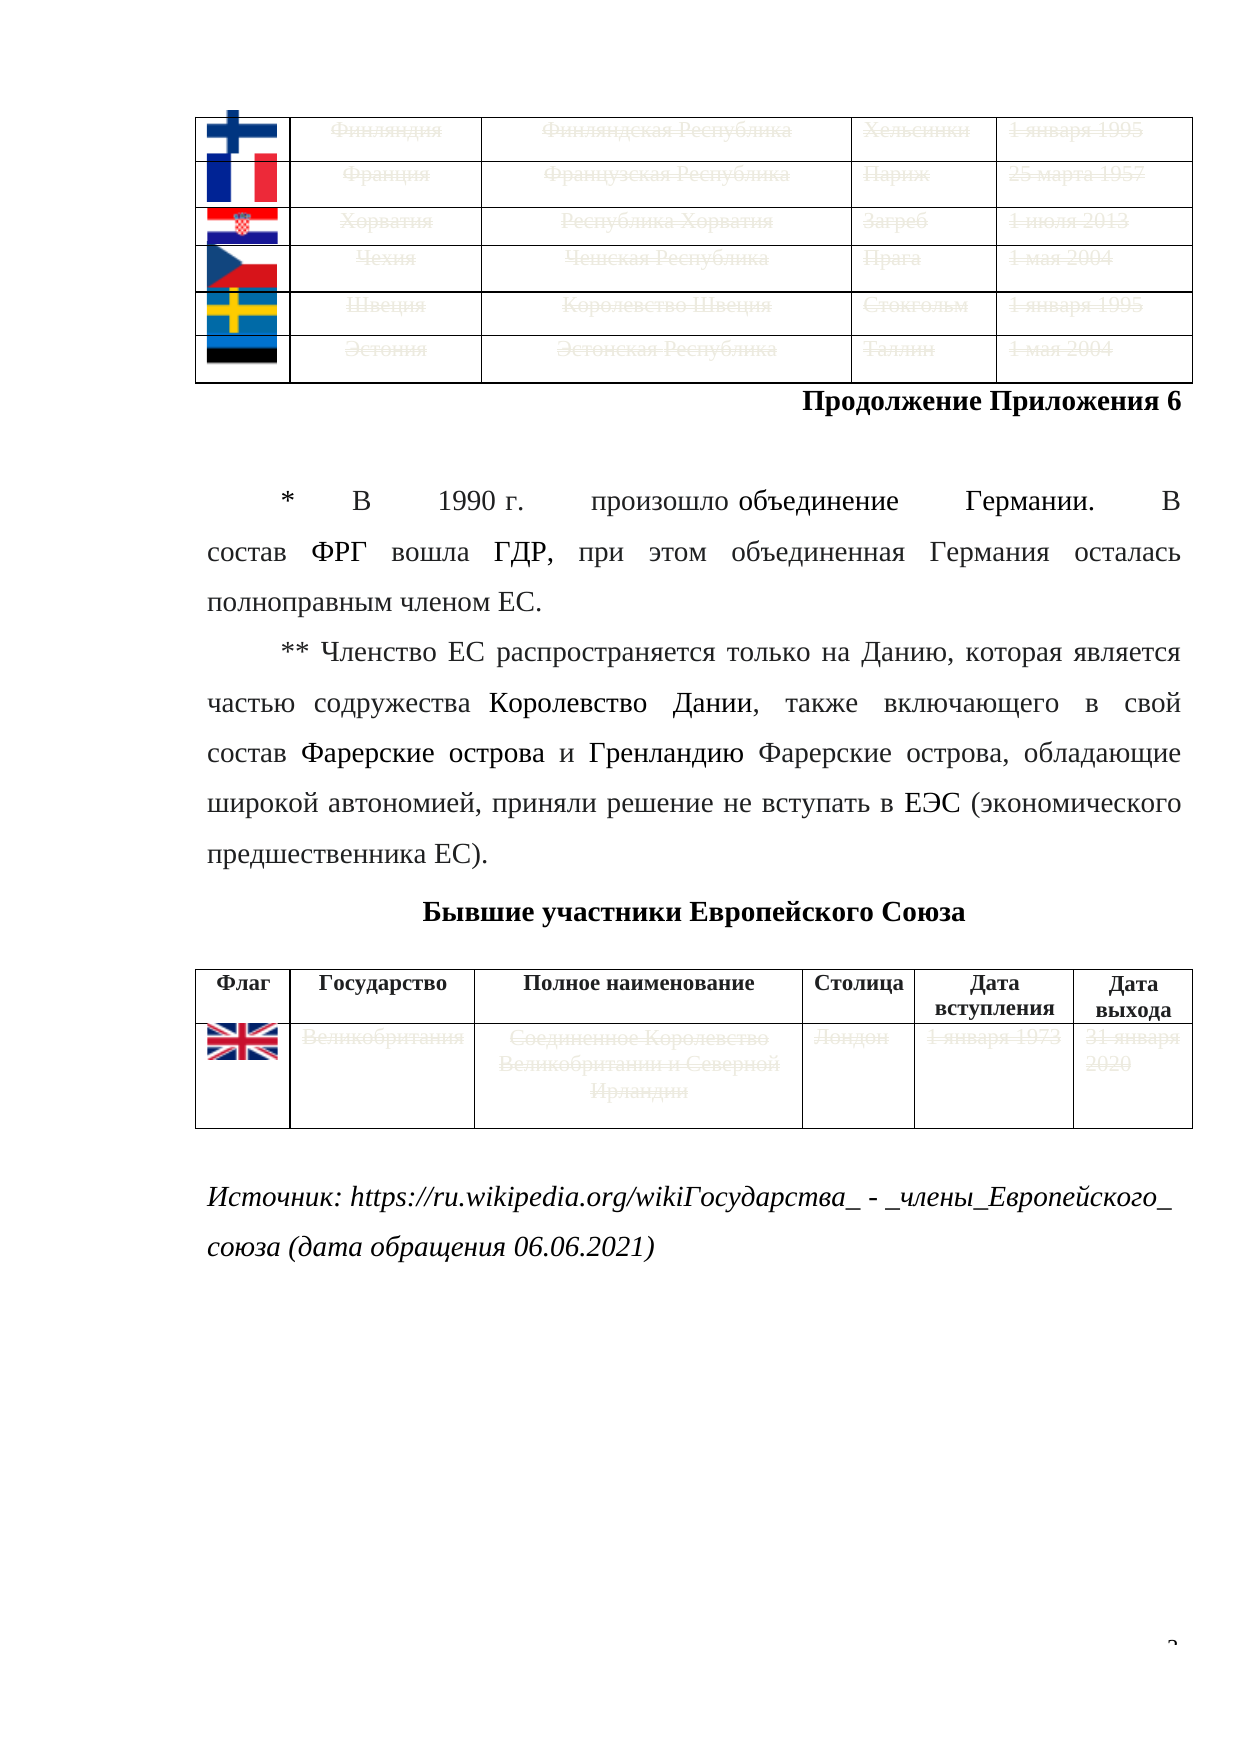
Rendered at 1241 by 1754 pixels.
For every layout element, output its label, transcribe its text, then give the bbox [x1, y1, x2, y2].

table_header 1 января 1995 [997, 118, 1192, 161]
table_cell 1 июля 2013 [997, 208, 1192, 244]
table_cell Чешская Республика [482, 246, 851, 291]
table_header Полное наименование [475, 970, 802, 1023]
text Источник: https://ru.wikipedia.org/wikiГосударства_ - _члены_Европейского_ союза (дата обращения 06.06.2021) [207, 1179, 1205, 1263]
table_cell 1 мая 2004 [997, 336, 1192, 382]
picture [206, 208, 278, 245]
table_header Государство [291, 970, 474, 1023]
table_cell Прага [852, 246, 996, 291]
table_cell Эстонская Республика [482, 336, 851, 382]
picture [206, 110, 277, 117]
table_cell Французская Республика [482, 162, 851, 207]
table_cell [196, 336, 289, 382]
table_header Столица [803, 970, 914, 1023]
table_cell 1 мая 2004 [997, 246, 1192, 291]
table_cell 1 января 1973 [915, 1024, 1073, 1128]
table_cell 25 марта 1957 [997, 162, 1192, 207]
table_cell [278, 208, 289, 244]
table_header Финляндская Республика [482, 118, 851, 161]
table_cell Соединенное Королевство Великобритании и Северной Ирландии [475, 1024, 802, 1128]
table_cell [196, 208, 207, 244]
table_header Финляндия [291, 118, 481, 161]
table_header Флаг [196, 970, 289, 1023]
table_cell Стокгольм [852, 293, 996, 335]
picture [207, 1023, 278, 1060]
table_header [196, 118, 289, 161]
table_cell Франция [291, 162, 481, 207]
text Бывшие участники Европейского Союза [422, 894, 1205, 928]
text * В 1990 г. произошло объединение Германии. В состав ФРГ вошла ГДР, при этом объединенная Германия осталась полноправным членом ЕС. [207, 483, 1182, 618]
table_cell Загреб [852, 208, 996, 244]
text ** Членство ЕС распространяется только на Данию, которая является частью содружества Королевство Дании, также включающего в свой состав Фарерские острова и Гренландию Фарерские острова, обладающие широкой автономией, приняли решение не вступать в ЕЭС (экономического предшественника ЕС). [207, 634, 1182, 869]
table_cell [196, 246, 289, 291]
table_cell [196, 162, 289, 207]
table_header Дата выхода [1074, 970, 1192, 1023]
table_cell Республика Хорватия [482, 208, 851, 244]
table_cell Великобритания [291, 1024, 474, 1128]
text Продолжение Приложения 6 [802, 384, 1205, 417]
table_cell Чехия [291, 246, 481, 291]
table_cell Хорватия [291, 208, 481, 244]
table_header Хельсинки [852, 118, 996, 161]
table_cell Париж [852, 162, 996, 207]
table_cell Лондон [803, 1024, 914, 1128]
table_header Дата вступления [915, 970, 1073, 1023]
table_cell Эстония [291, 336, 481, 382]
table_cell [196, 1024, 289, 1128]
table_cell 1 января 1995 [997, 293, 1192, 335]
table_cell 31 января 2020 [1074, 1024, 1192, 1128]
table_cell Королевство Швеция [482, 293, 851, 335]
table_cell Швеция [291, 293, 481, 335]
table_cell Таллин [852, 336, 996, 382]
table_cell [196, 293, 289, 335]
